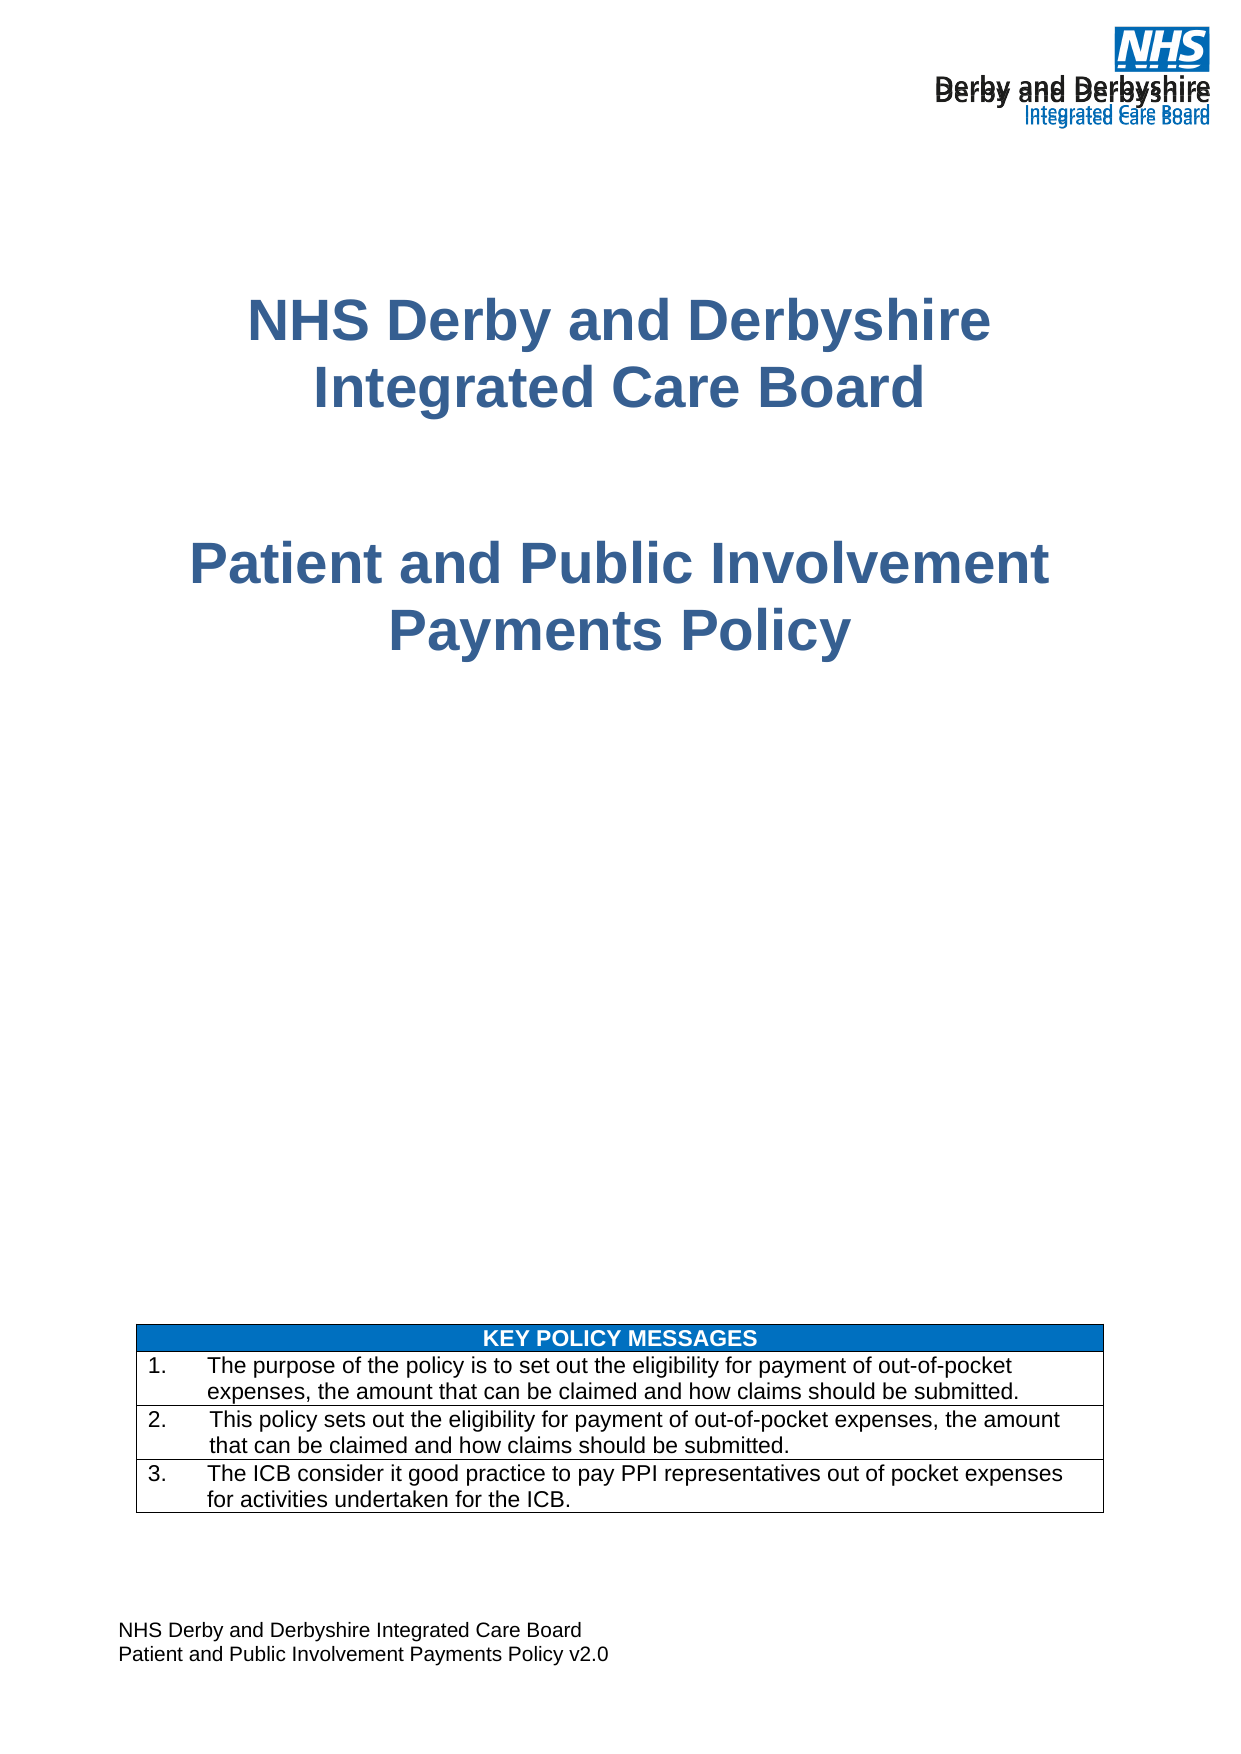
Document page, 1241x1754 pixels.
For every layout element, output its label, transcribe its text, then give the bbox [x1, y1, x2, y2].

table_cell The purpose of the policy is to set out the eligibility for payment of out-of-pocket expenses, the amount that can be claimed and how claims should be submitted. [137, 1352, 1103, 1405]
table_cell This policy sets out the eligibility for payment of out-of-pocket expenses, the amount that can be claimed and how claims should be submitted. [137, 1406, 1103, 1458]
text Patient and Public Involvement Payments Policy [118, 529, 1122, 663]
table_cell The ICB consider it good practice to pay PPI representatives out of pocket expenses for activities undertaken for the ICB. [137, 1460, 1103, 1512]
text NHS Derby and Derbyshire Integrated Care Board [118, 286, 1122, 420]
table_header KEY POLICY MESSAGES [137, 1325, 1103, 1351]
picture [927, 18, 1219, 133]
